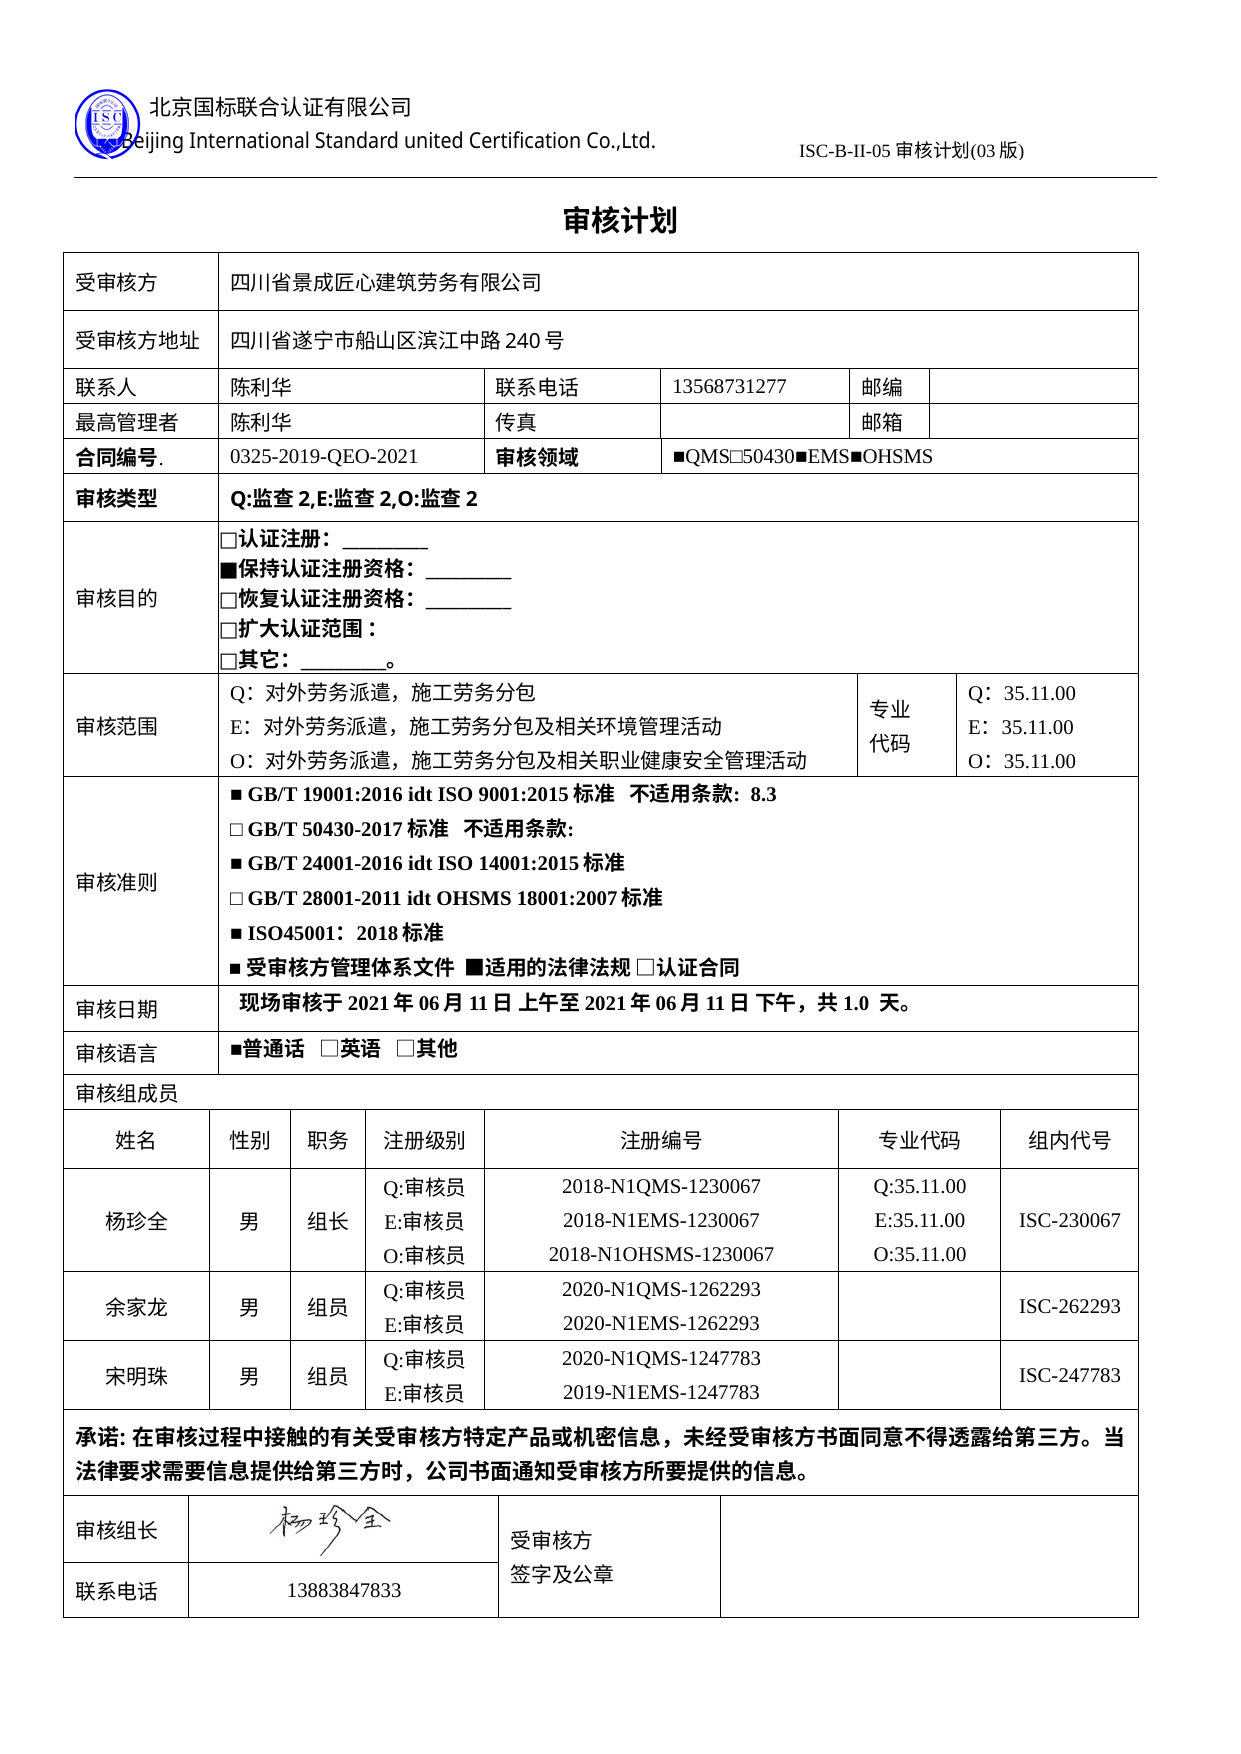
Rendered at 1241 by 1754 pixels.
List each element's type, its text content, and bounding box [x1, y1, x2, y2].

table_cell ISC-262293 [1001, 1272, 1138, 1340]
table_cell 受审核方 签字及公章 [499, 1496, 720, 1617]
table_cell Q:监查2,E:监查2,O:监查2 [219, 474, 1138, 521]
table_cell ■ GB/T 19001:2016 idt ISO 9001:2015标准 不适用条款: 8.3 □ GB/T 50430-2017标准 不适用条款: ■ GB/T 24001-2016 idt ISO 14001:2015标准 □ GB/T 28001-2011 idt OHSMS 18001:2007标准 ■ ISO45001：2018标准 ■ 受审核方管理体系文件 ■适用的法律法规 □认证合同 [219, 777, 1138, 985]
table_cell 注册编号 [485, 1110, 838, 1168]
table_cell 传真 [485, 404, 660, 438]
table_cell 审核领域 [485, 439, 661, 473]
picture [269, 1501, 394, 1556]
table_cell 陈利华 [219, 369, 484, 403]
table_cell [839, 1272, 1000, 1340]
table_cell [839, 1341, 1000, 1409]
table_cell 现场审核于2021年06月11日 上午至2021年06月11日 下午，共 1.0 天。 [219, 986, 1138, 1031]
table_cell 审核准则 [64, 777, 218, 985]
table_cell 组长 [291, 1169, 365, 1271]
table_cell [661, 404, 849, 438]
table_cell □认证注册：__________ ■保持认证注册资格：__________ □恢复认证注册资格：__________ □扩大认证范围 ： □其它：__________。 [219, 522, 1138, 673]
table_cell 联系人 [64, 369, 218, 403]
table_cell 受审核方地址 [64, 311, 218, 368]
table_cell Q:审核员 E:审核员 [366, 1272, 484, 1340]
table_cell 联系电话 [485, 369, 660, 403]
table_cell Q:审核员 E:审核员 O:审核员 [366, 1169, 484, 1271]
table_cell 审核类型 [64, 474, 218, 521]
table_cell 男 [210, 1341, 290, 1409]
table_cell 2020-N1QMS-1247783 2019-N1EMS-1247783 [485, 1341, 838, 1409]
table_cell 0325-2019-QEO-2021 [219, 439, 484, 473]
table_cell 姓名 [64, 1110, 209, 1168]
table_cell 承诺: 在审核过程中接触的有关受审核方特定产品或机密信息，未经受审核方书面同意不得透露给第三方。当法律要求需要信息提供给第三方时，公司书面通知受审核方所要提供的信息。 [64, 1410, 1138, 1495]
table_cell 审核组长 [64, 1496, 188, 1562]
table_cell 审核组成员 [64, 1075, 1138, 1109]
table_cell 性别 [210, 1110, 290, 1168]
table_cell 组员 [291, 1272, 365, 1340]
table_cell 四川省遂宁市船山区滨江中路240号 [219, 311, 1138, 368]
table_cell Q：对外劳务派遣，施工劳务分包 E：对外劳务派遣，施工劳务分包及相关环境管理活动 O：对外劳务派遣，施工劳务分包及相关职业健康安全管理活动 [219, 674, 857, 776]
table_cell 组内代号 [1001, 1110, 1138, 1168]
table_cell [189, 1496, 498, 1562]
table_cell 专业 代码 [858, 674, 956, 776]
table_cell 13883847833 [189, 1563, 498, 1617]
table_cell [721, 1496, 1138, 1617]
text 审核计划 [75, 184, 1165, 252]
table_cell 职务 [291, 1110, 365, 1168]
table_cell 审核语言 [64, 1032, 218, 1074]
table_cell 陈利华 [219, 404, 484, 438]
table_cell 男 [210, 1272, 290, 1340]
table_cell 2020-N1QMS-1262293 2020-N1EMS-1262293 [485, 1272, 838, 1340]
table_cell [930, 404, 1138, 438]
table_cell 13568731277 [661, 369, 849, 403]
table_cell 组员 [291, 1341, 365, 1409]
table_cell [930, 369, 1138, 403]
table_cell Q:审核员 E:审核员 [366, 1341, 484, 1409]
table_cell ISC-247783 [1001, 1341, 1138, 1409]
table_cell 注册级别 [366, 1110, 484, 1168]
table_cell 审核日期 [64, 986, 218, 1031]
table_cell 最高管理者 [64, 404, 218, 438]
table_cell 专业代码 [839, 1110, 1000, 1168]
table_cell 宋明珠 [64, 1341, 209, 1409]
table_cell 联系电话 [64, 1563, 188, 1617]
table_header 受审核方 [64, 253, 218, 310]
table_cell 合同编号. [64, 439, 218, 473]
table_cell ISC-230067 [1001, 1169, 1138, 1271]
table_cell 杨珍全 [64, 1169, 209, 1271]
table_cell 邮编 [850, 369, 929, 403]
table_cell 邮箱 [850, 404, 929, 438]
table_cell 审核目的 [64, 522, 218, 673]
table_cell ■普通话 □英语 □其他 [219, 1032, 1138, 1074]
table_cell 2018-N1QMS-1230067 2018-N1EMS-1230067 2018-N1OHSMS-1230067 [485, 1169, 838, 1271]
table_cell 审核范围 [64, 674, 218, 776]
picture [75, 89, 143, 158]
table_cell Q:35.11.00 E:35.11.00 O:35.11.00 [839, 1169, 1000, 1271]
table_header 四川省景成匠心建筑劳务有限公司 [219, 253, 1138, 310]
table_cell ■QMS□50430■EMS■OHSMS [662, 439, 1138, 473]
table_cell 余家龙 [64, 1272, 209, 1340]
table_cell Q：35.11.00 E：35.11.00 O：35.11.00 [957, 674, 1138, 776]
table_cell 男 [210, 1169, 290, 1271]
